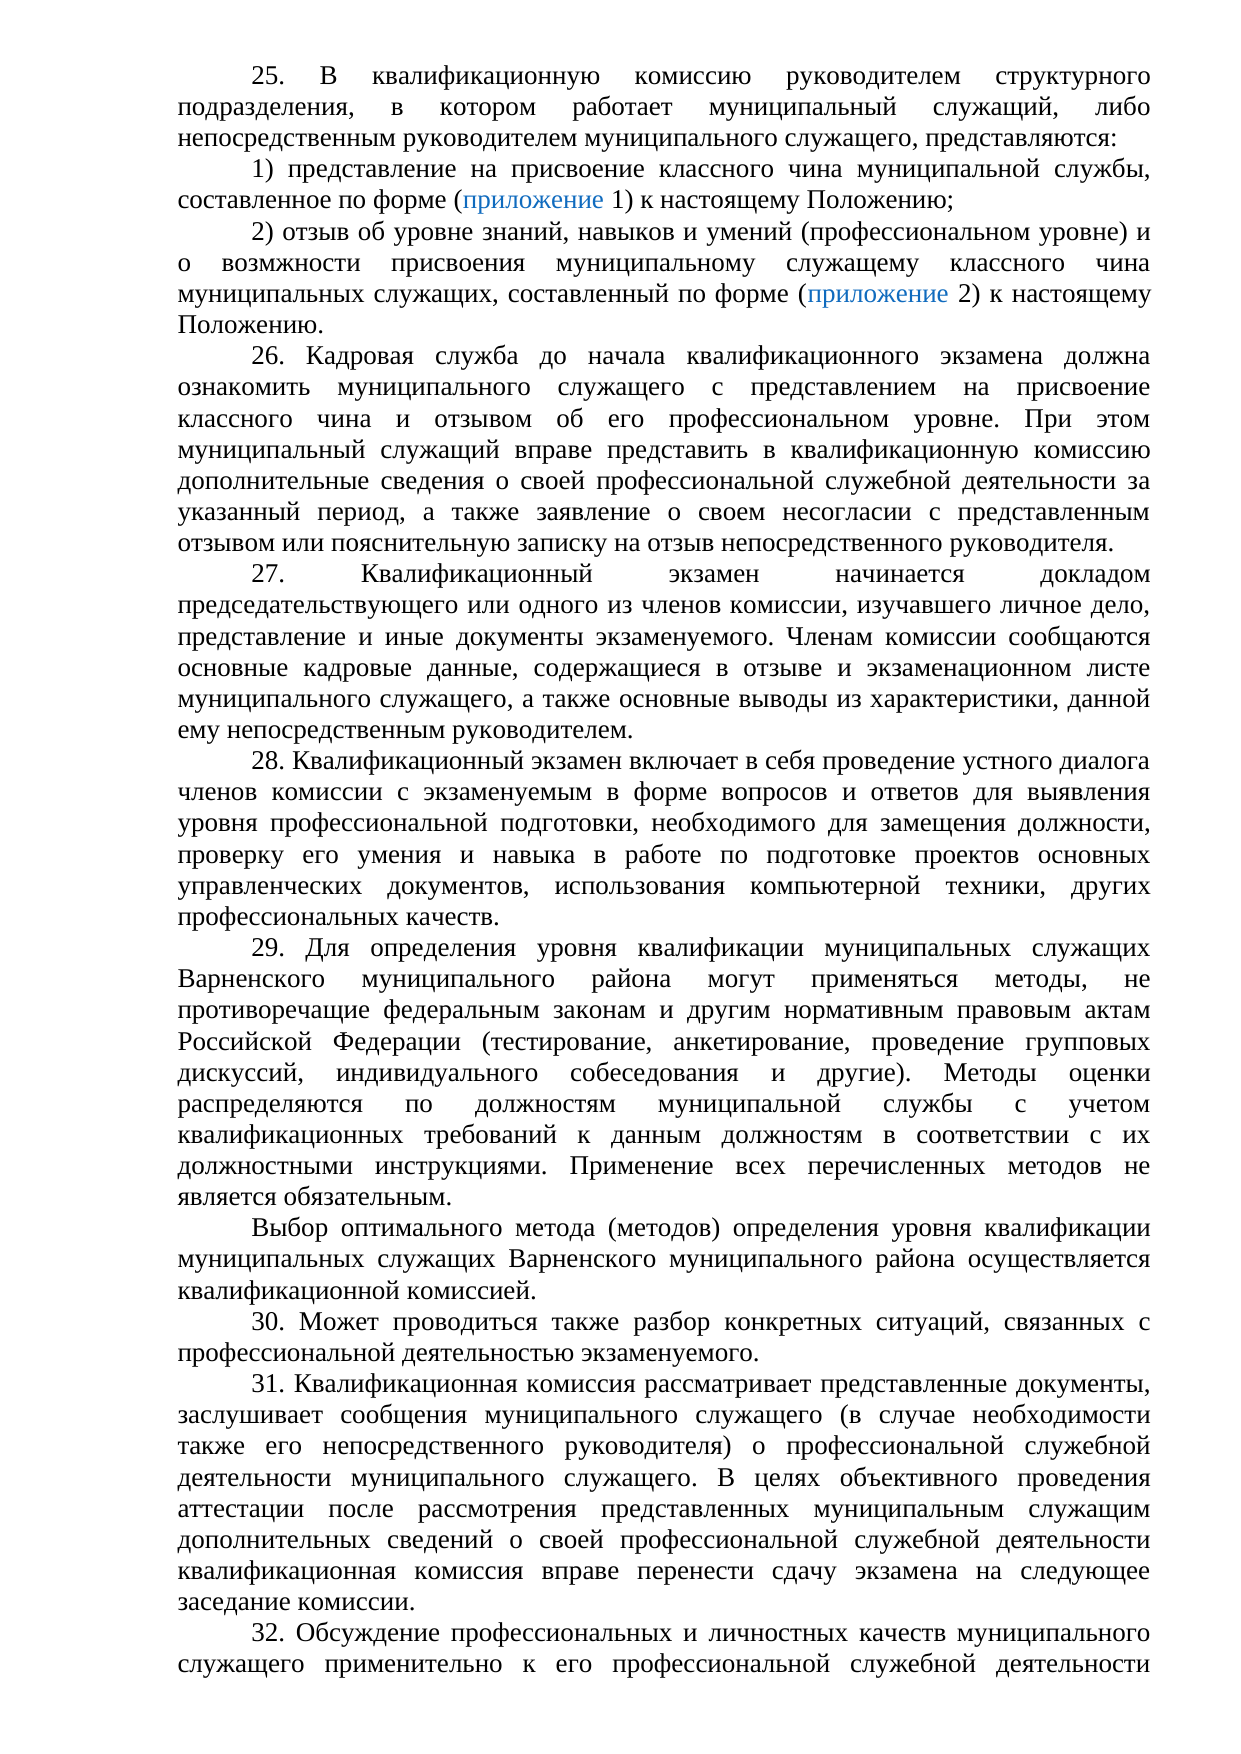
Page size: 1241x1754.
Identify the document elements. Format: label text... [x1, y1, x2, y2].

text 27. Квалификационный экзамен начинается докладом председательствующего или одного из членов комиссии, изучавшего личное дело, представление и иные документы экзаменуемого. Членам комиссии сообщаются основные кадровые данные, содержащиеся в отзыве и экзаменационном листе муниципального служащего, а также основные выводы из характеристики, данной ему непосредственным руководителем. [177, 557, 1152, 744]
text 1) представление на присвоение классного чина муниципальной службы, составленное по форме (приложение 1) к настоящему Положению; [177, 152, 1152, 215]
text Выбор оптимального метода (методов) определения уровня квалификации муниципальных служащих Варненского муниципального района осуществляется квалификационной комиссией. [177, 1211, 1152, 1305]
text 26. Кадровая служба до начала квалификационного экзамена должна ознакомить муниципального служащего с представлением на присвоение классного чина и отзывом об его профессиональном уровне. При этом муниципальный служащий вправе представить в квалификационную комиссию дополнительные сведения о своей профессиональной служебной деятельности за указанный период, а также заявление о своем несогласии с представленным отзывом или пояснительную записку на отзыв непосредственного руководителя. [177, 339, 1152, 557]
text 30. Может проводиться также разбор конкретных ситуаций, связанных с профессиональной деятельностью экзаменуемого. [177, 1305, 1152, 1367]
text 28. Квалификационный экзамен включает в себя проведение устного диалога членов комиссии с экзаменуемым в форме вопросов и ответов для выявления уровня профессиональной подготовки, необходимого для замещения должности, проверку его умения и навыка в работе по подготовке проектов основных управленческих документов, использования компьютерной техники, других профессиональных качеств. [177, 744, 1152, 931]
text 31. Квалификационная комиссия рассматривает представленные документы, заслушивает сообщения муниципального служащего (в случае необходимости также его непосредственного руководителя) о профессиональной служебной деятельности муниципального служащего. В целях объективного проведения аттестации после рассмотрения представленных муниципальным служащим дополнительных сведений о своей профессиональной служебной деятельности квалификационная комиссия вправе перенести сдачу экзамена на следующее заседание комиссии. [177, 1367, 1152, 1616]
text 2) отзыв об уровне знаний, навыков и умений (профессиональном уровне) и о возмжности присвоения муниципальному служащему классного чина муниципальных служащих, составленный по форме (приложение 2) к настоящему Положению. [177, 215, 1152, 339]
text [177, 1616, 1152, 1679]
text 25. В квалификационную комиссию руководителем структурного подразделения, в котором работает муниципальный служащий, либо непосредственным руководителем муниципального служащего, представляются: [177, 59, 1152, 152]
text 29. Для определения уровня квалификации муниципальных служащих Варненского муниципального района могут применяться методы, не противоречащие федеральным законам и другим нормативным правовым актам Российской Федерации (тестирование, анкетирование, проведение групповых дискуссий, индивидуального собеседования и другие). Методы оценки распределяются по должностям муниципальной службы с учетом квалификационных требований к данным должностям в соответствии с их должностными инструкциями. Применение всех перечисленных методов не является обязательным. [177, 931, 1152, 1211]
